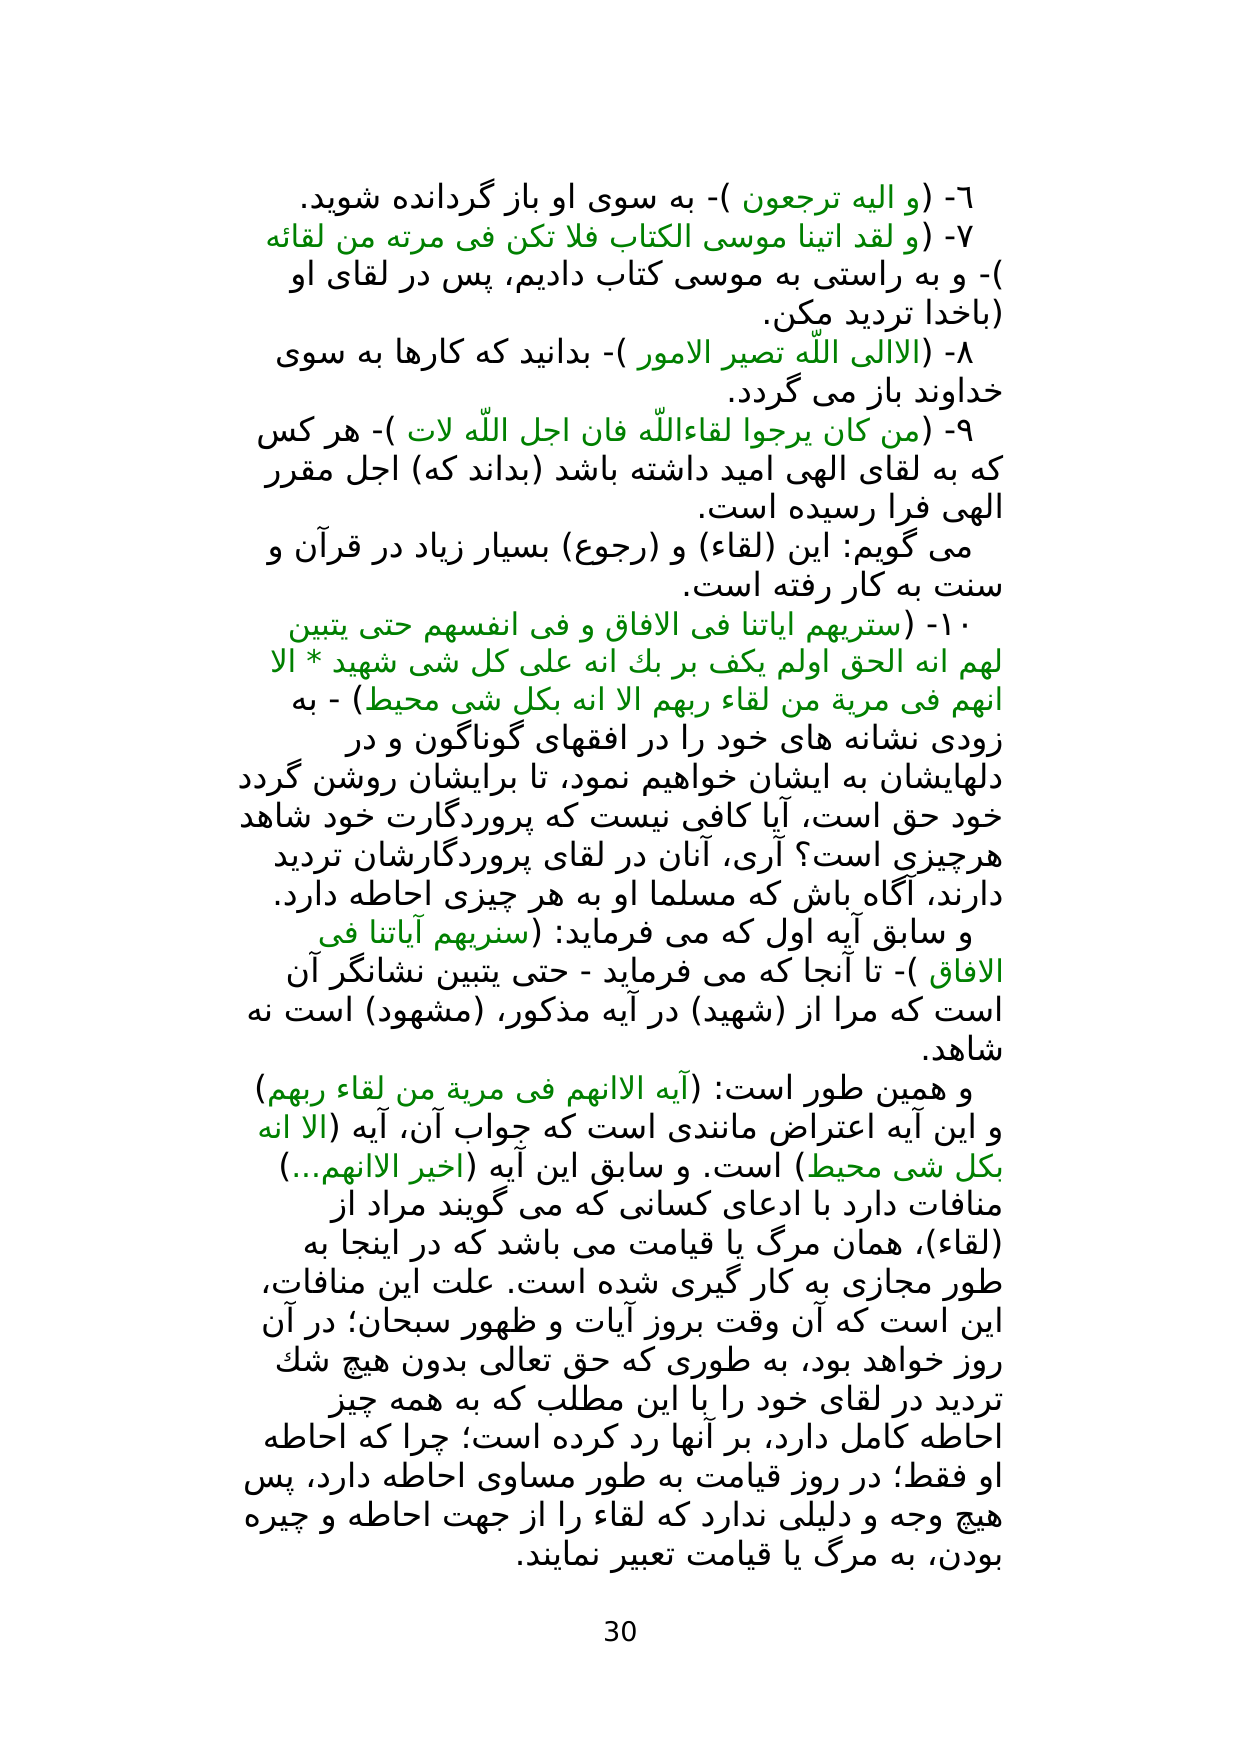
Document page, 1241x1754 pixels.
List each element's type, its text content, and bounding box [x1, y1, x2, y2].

text ٧- (و لقد اتینا موسى الكتاب فلا تكن فى مرته من لقائه )- و به راستى به موسى كتاب دادیم، پس در لقاى او (باخدا تردید مكن. [236, 216, 1004, 333]
text ٩- (من كان یرجوا لقاءاللّه فان اجل اللّه لات )- هر كس كه به لقاى الهى امید داشته باشد (بداند كه) اجل مقرر الهى فرا رسیده است. [236, 410, 1004, 527]
text مى گویم: این (لقاء) و (رجوع) بسیار زیاد در قرآن و سنت به كار رفته است. [236, 527, 1004, 604]
text ٨- (الاالى اللّه تصیر الامور )- بدانید كه كارها به سوى خداوند باز مى گردد. [236, 333, 1004, 410]
text و همین طور است: (آیه الاانهم فى مریة من لقاء ربهم) و این آیه اعتراض مانندى است كه جواب آن، آیه (الا انه بكل شى محیط) است. و سابق این آیه (اخیر الاانهم...) منافات دارد با ادعاى كسانى كه مى گویند مراد از (لقاء)، همان مرگ یا قیامت مى باشد كه در اینجا به طور مجازى به كار گیرى شده است. علت این منافات، این است كه آن وقت بروز آیات و ظهور سبحان؛ در آن روز خواهد بود، به طورى كه حق تعالى بدون هیچ شك تردید در لقاى خود را با این مطلب كه به همه چیز احاطه كامل دارد، بر آنها رد كرده است؛ چرا كه احاطه او فقط؛ در روز قیامت به طور مساوى احاطه دارد، پس هیچ وجه و دلیلى ندارد كه لقاء را از جهت احاطه و چیره بودن، به مرگ یا قیامت تعبیر نمایند. [236, 1068, 1004, 1573]
text ١٠- (ستریهم ایاتنا فى الافاق و فى انفسهم حتى یتبین لهم انه الحق اولم یكف بر بك انه على كل شى شهید * الا انهم فى مریة من لقاء ربهم الا انه بكل شى محیط) - به زودى نشانه هاى خود را در افقهاى گوناگون و در دلهایشان به ایشان خواهیم نمود، تا برایشان روشن گردد خود حق است، آیا كافى نیست كه پروردگارت خود شاهد هرچیزى است؟ آرى، آنان در لقاى پروردگارشان تردید دارند، آگاه باش كه مسلما او به هر چیزى احاطه دارد. [236, 604, 1004, 913]
text ٦- (و الیه ترجعون )- به سوى او باز گردانده شوید. [236, 177, 1004, 216]
text و سابق آیه اول كه مى فرماید: (سنریهم آیاتنا فى الافاق )- تا آنجا كه مى فرماید - حتى یتبین نشانگر آن است كه مرا از (شهید) در آیه مذكور، (مشهود) است نه شاهد. [236, 913, 1004, 1068]
